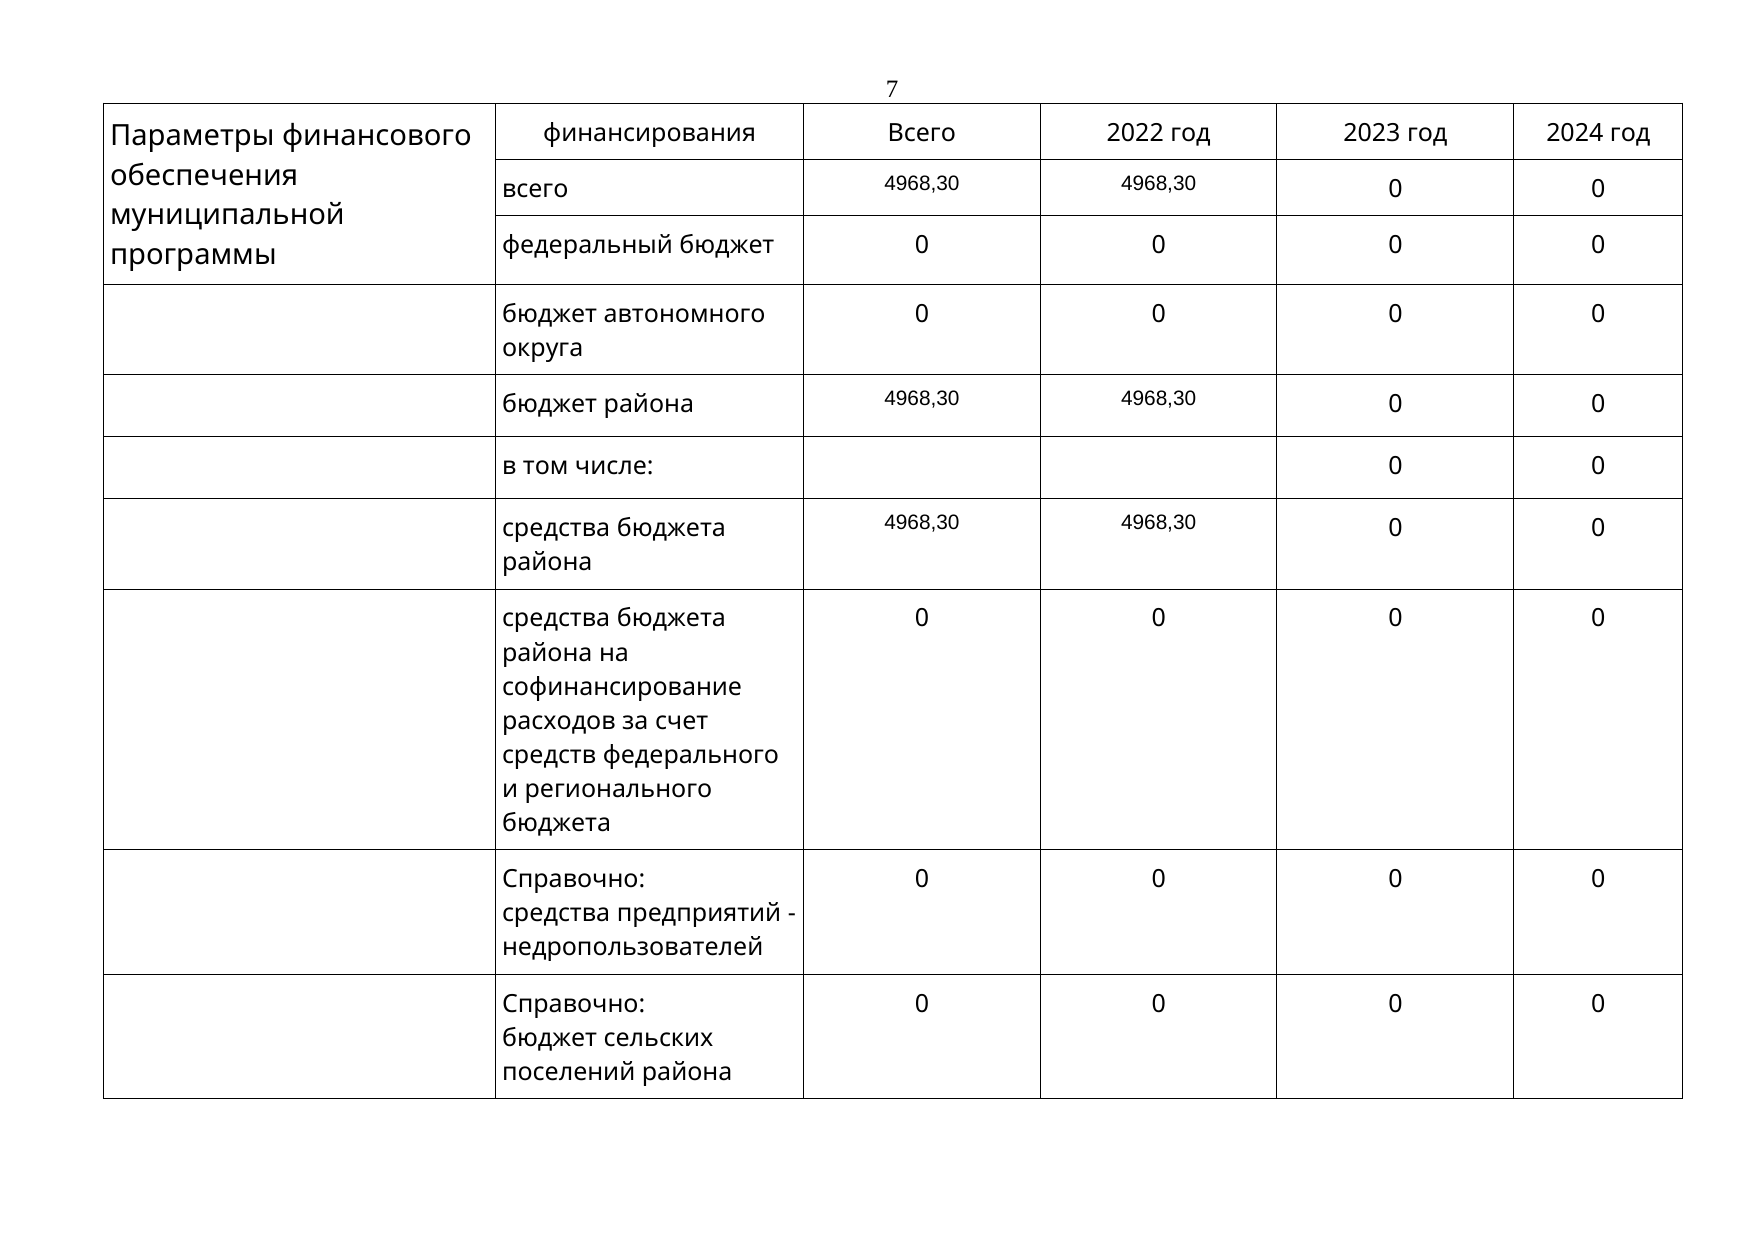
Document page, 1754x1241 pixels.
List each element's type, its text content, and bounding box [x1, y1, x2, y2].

table_cell Справочно: средства предприятий -недропользователей [496, 850, 803, 974]
table_cell 4968,30 [1041, 499, 1276, 588]
table_cell 0 [1277, 590, 1513, 849]
table_cell 0 [1277, 375, 1513, 436]
table_cell 0 [1041, 285, 1276, 374]
table_cell 2023 год [1277, 104, 1513, 159]
table_cell 0 [1277, 437, 1513, 498]
table_cell бюджет района [496, 375, 803, 436]
table_cell 0 [1041, 590, 1276, 849]
table_cell 0 [1277, 850, 1513, 974]
table_cell средства бюджета района [496, 499, 803, 588]
table_cell 4968,30 [804, 499, 1040, 588]
table_cell 0 [1514, 499, 1682, 588]
table_cell [104, 285, 495, 374]
table_cell 0 [1277, 285, 1513, 374]
table_cell 0 [1514, 216, 1682, 284]
table_cell 0 [1514, 590, 1682, 849]
table_cell 0 [1514, 975, 1682, 1098]
table_cell бюджет автономного округа [496, 285, 803, 374]
table_cell 2022 год [1041, 104, 1276, 159]
table_cell 0 [804, 285, 1040, 374]
table_cell 0 [1041, 975, 1276, 1098]
table_cell 4968,30 [804, 375, 1040, 436]
table_cell 0 [1514, 437, 1682, 498]
table_cell [104, 375, 495, 436]
table_cell 0 [1277, 216, 1513, 284]
table_cell 2024 год [1514, 104, 1682, 159]
table_cell [804, 437, 1040, 498]
table_cell в том числе: [496, 437, 803, 498]
table_cell 0 [1277, 975, 1513, 1098]
table_cell [104, 590, 495, 849]
table_cell 0 [804, 850, 1040, 974]
table_cell 0 [1514, 160, 1682, 215]
table_cell Справочно: бюджет сельских поселений района [496, 975, 803, 1098]
table_cell средства бюджета района на софинансирование расходов за счет средств федерального и регионального бюджета [496, 590, 803, 849]
table_cell [104, 975, 495, 1098]
table_cell 0 [1277, 499, 1513, 588]
table_cell 4968,30 [1041, 160, 1276, 215]
table_cell 4968,30 [804, 160, 1040, 215]
table_cell 0 [804, 975, 1040, 1098]
table_cell 0 [1041, 850, 1276, 974]
table_cell 0 [804, 590, 1040, 849]
table_cell 0 [1277, 160, 1513, 215]
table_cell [104, 104, 495, 284]
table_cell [496, 104, 803, 159]
table_cell 0 [1514, 850, 1682, 974]
table_cell 0 [1041, 216, 1276, 284]
table_cell Всего [804, 104, 1040, 159]
table_cell [104, 437, 495, 498]
table_cell федеральный бюджет [496, 216, 803, 284]
table_cell [104, 850, 495, 974]
table_cell [104, 499, 495, 588]
table_cell [1041, 437, 1276, 498]
table_cell всего [496, 160, 803, 215]
table_cell 0 [804, 216, 1040, 284]
table_cell 0 [1514, 285, 1682, 374]
table_cell 0 [1514, 375, 1682, 436]
table_cell 4968,30 [1041, 375, 1276, 436]
